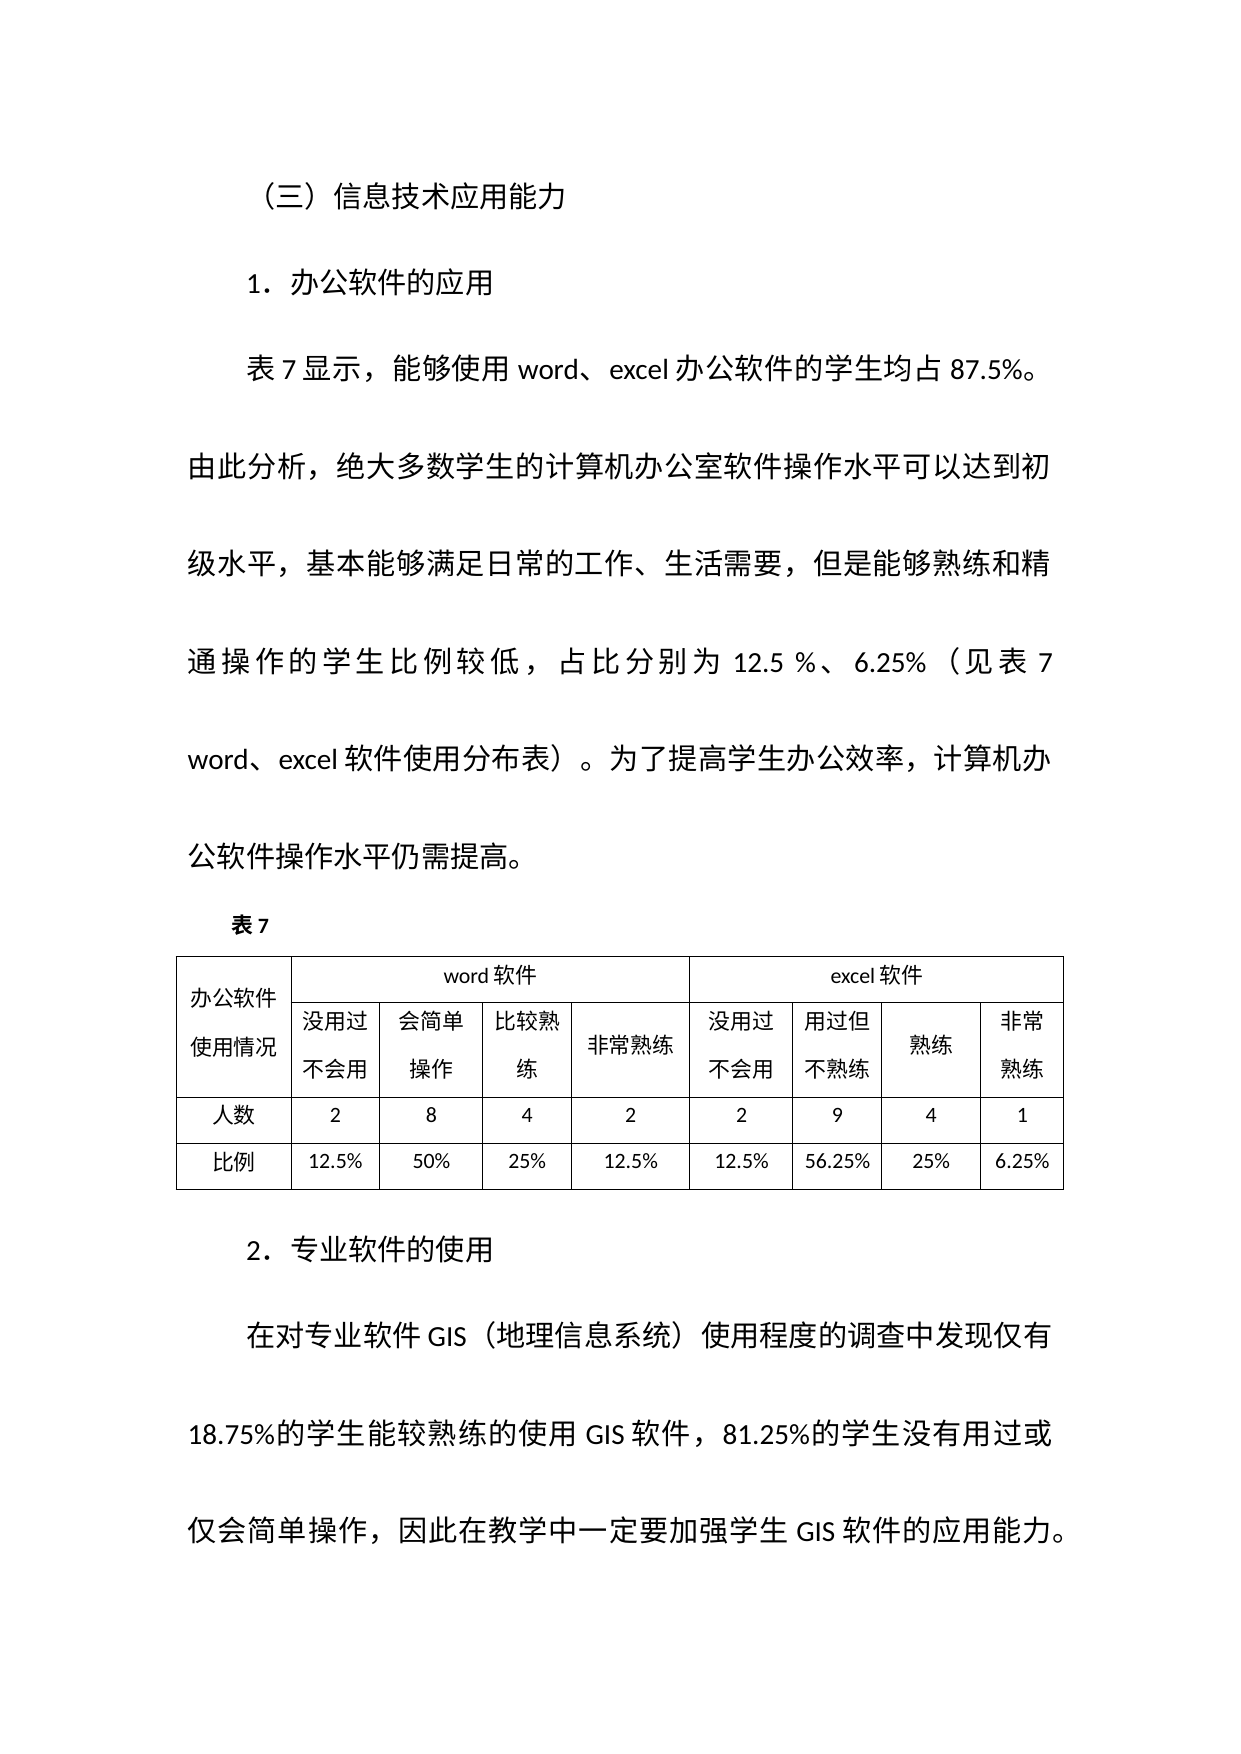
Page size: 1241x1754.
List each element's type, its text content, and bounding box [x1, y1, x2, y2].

table_header word软件 [292, 957, 689, 1002]
table_header 办公软件使用情况 [177, 957, 291, 1097]
table_cell 会简单操作 [380, 1003, 482, 1097]
table_cell 非常熟练 [572, 1003, 689, 1097]
table_cell 12.5% [690, 1144, 792, 1189]
table_cell 12.5% [572, 1144, 689, 1189]
table_cell 25% [882, 1144, 980, 1189]
table_cell 4 [882, 1098, 980, 1143]
table_cell 比较熟练 [483, 1003, 571, 1097]
table_cell 9 [793, 1098, 881, 1143]
table_cell 2 [292, 1098, 379, 1143]
table_cell 2 [690, 1098, 792, 1143]
text 2．专业软件的使用 [187, 1215, 1053, 1280]
text 表7 [187, 908, 1053, 940]
table_cell 1 [981, 1098, 1063, 1143]
text （三）信息技术应用能力 [187, 162, 1053, 227]
table_cell 25% [483, 1144, 571, 1189]
table_cell 50% [380, 1144, 482, 1189]
text 1．办公软件的应用 [187, 248, 1053, 313]
table_cell 非常熟练 [981, 1003, 1063, 1097]
table_cell 熟练 [882, 1003, 980, 1097]
table_cell 没用过不会用 [292, 1003, 379, 1097]
table_cell 人数 [177, 1098, 291, 1143]
table_header excel软件 [690, 957, 1063, 1002]
table_cell 比例 [177, 1144, 291, 1189]
table_cell 2 [572, 1098, 689, 1143]
table_cell 6.25% [981, 1144, 1063, 1189]
table_cell 用过但不熟练 [793, 1003, 881, 1097]
table_cell 12.5% [292, 1144, 379, 1189]
text 表7显示，能够使用word、excel办公软件的学生均占87.5%。由此分析，绝大多数学生的计算机办公室软件操作水平可以达到初级水平，基本能够满足日常的工作、生活需要，但是能够熟练和精通操作的学生比例较低，占比分别为12.5 %、6.25%（见表7 word、excel软件使用分布表）。为了提高学生办公效率，计算机办公软件操作水平仍需提高。 [187, 334, 1053, 887]
table_cell 没用过不会用 [690, 1003, 792, 1097]
table_cell 56.25% [793, 1144, 881, 1189]
table_cell 4 [483, 1098, 571, 1143]
table_cell 8 [380, 1098, 482, 1143]
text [187, 1301, 1053, 1561]
